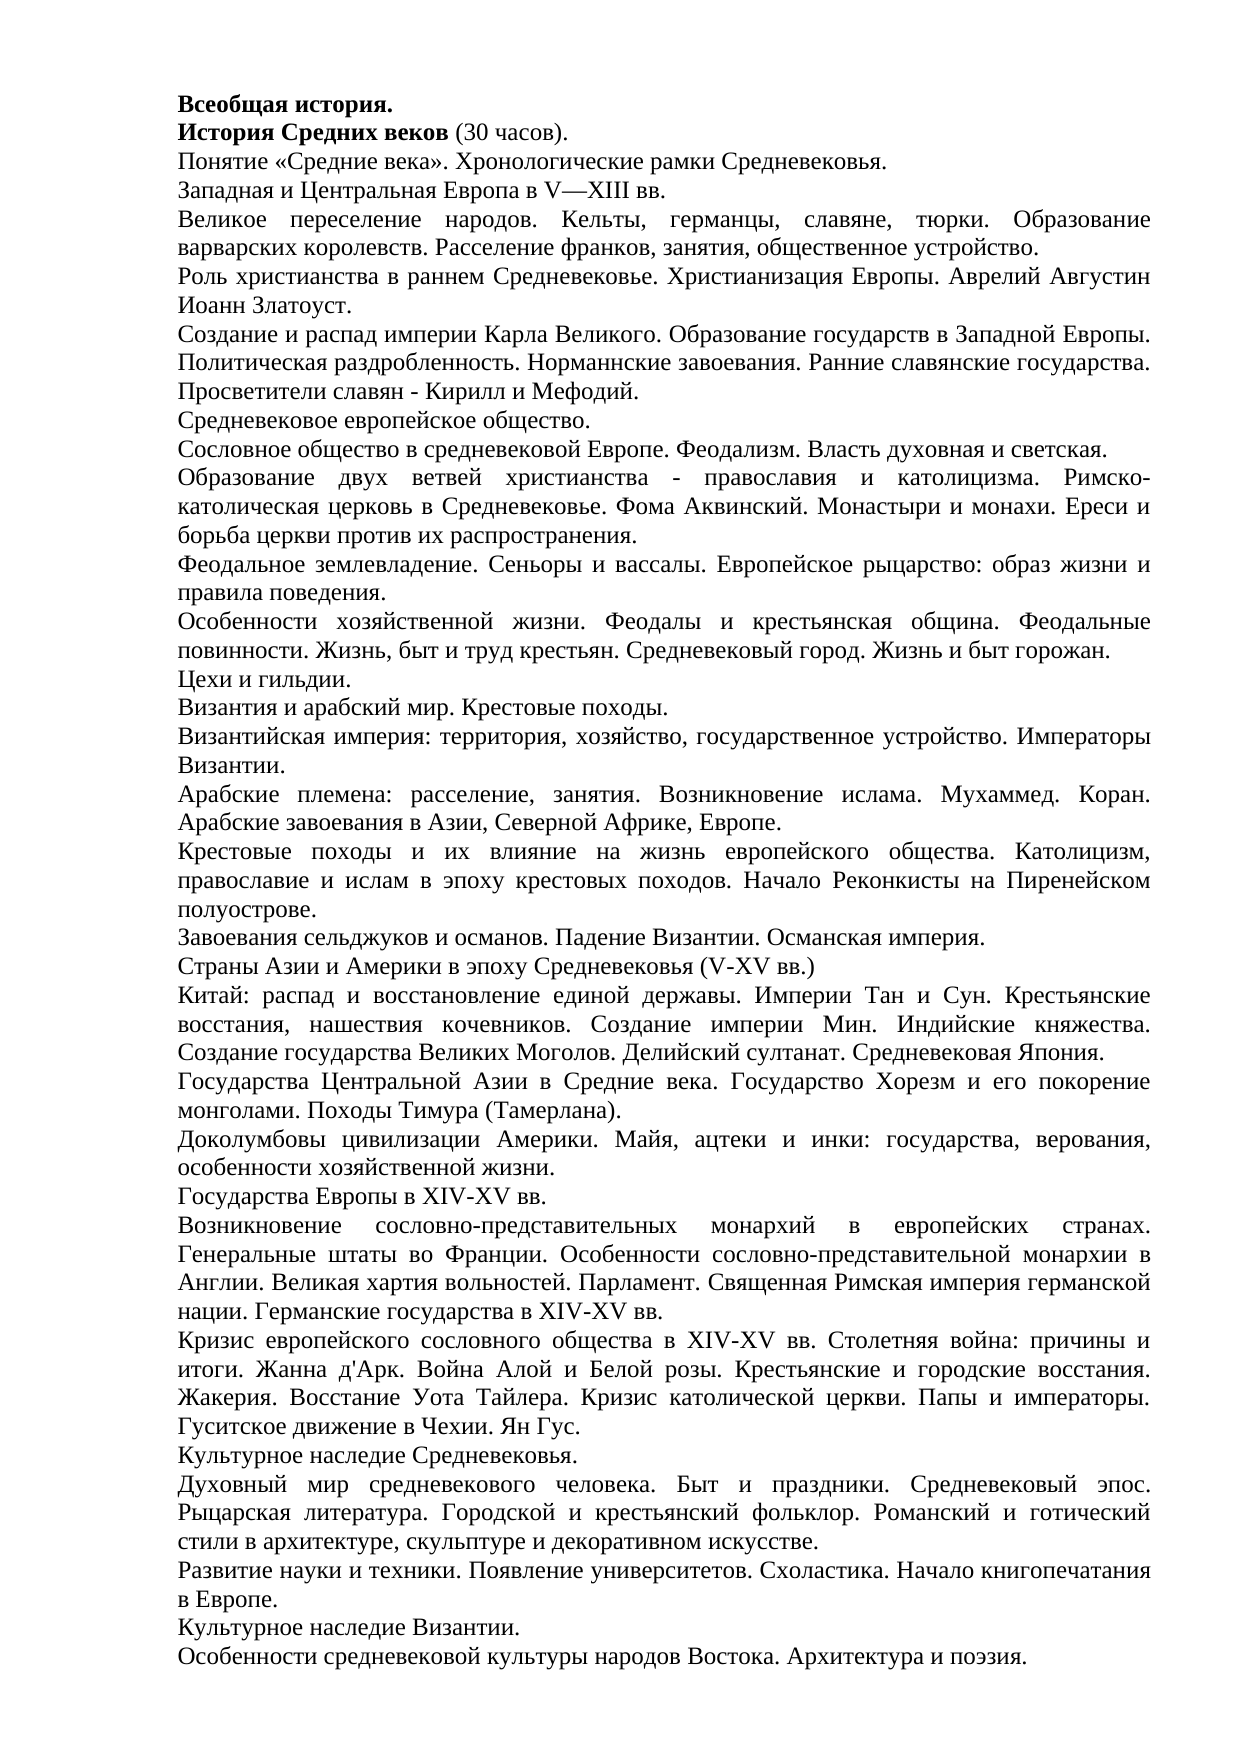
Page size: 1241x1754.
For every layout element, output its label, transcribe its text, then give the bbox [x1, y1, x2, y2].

text Особенности средневековой культуры народов Востока. Архитектура и поэзия. [177, 1641, 1152, 1670]
text Кризис европейского сословного общества в XIV-XV вв. Столетняя война: причины и итоги. Жанна д'Арк. Война Алой и Белой розы. Крестьянские и городские восстания. Жакерия. Восстание Уота Тайлера. Кризис католической церкви. Папы и императоры. Гуситское движение в Чехии. Ян Гус. [177, 1325, 1152, 1440]
text Всеобщая история. [177, 89, 1152, 117]
text Феодальное землевладение. Сеньоры и вассалы. Европейское рыцарство: образ жизни и правила поведения. [177, 549, 1152, 606]
text Культурное наследие Византии. [177, 1612, 1152, 1641]
text Образование двух ветвей христианства - православия и католицизма. Римско-католическая церковь в Средневековье. Фома Аквинский. Монастыри и монахи. Ереси и борьба церкви против их распространения. [177, 462, 1152, 549]
text Византийская империя: территория, хозяйство, государственное устройство. Императоры Византии. [177, 721, 1152, 779]
text Великое переселение народов. Кельты, германцы, славяне, тюрки. Образование варварских королевств. Расселение франков, занятия, общественное устройство. [177, 204, 1152, 261]
text Создание и распад империи Карла Великого. Образование государств в Западной Европы. Политическая раздробленность. Норманнские завоевания. Ранние славянские государства. Просветители славян - Кирилл и Мефодий. [177, 319, 1152, 405]
text Крестовые походы и их влияние на жизнь европейского общества. Католицизм, православие и ислам в эпоху крестовых походов. Начало Реконкисты на Пиренейском полуострове. [177, 836, 1152, 922]
text Культурное наследие Средневековья. [177, 1440, 1152, 1469]
text Византия и арабский мир. Крестовые походы. [177, 692, 1152, 721]
text Западная и Центральная Европа в V—XIII вв. [177, 175, 1152, 204]
text Понятие «Средние века». Хронологические рамки Средневековья. [177, 146, 1152, 175]
text Государства Европы в XIV-XV вв. [177, 1181, 1152, 1210]
text История Средних веков (30 часов). [177, 117, 1152, 146]
text Сословное общество в средневековой Европе. Феодализм. Власть духовная и светская. [177, 434, 1152, 462]
text Завоевания сельджуков и османов. Падение Византии. Османская империя. [177, 922, 1152, 951]
text Арабские племена: расселение, занятия. Возникновение ислама. Мухаммед. Коран. Арабские завоевания в Азии, Северной Африке, Европе. [177, 779, 1152, 836]
text Возникновение сословно-представительных монархий в европейских странах. Генеральные штаты во Франции. Особенности сословно-представительной монархии в Англии. Великая хартия вольностей. Парламент. Священная Римская империя германской нации. Германские государства в XIV-XV вв. [177, 1210, 1152, 1325]
text Развитие науки и техники. Появление университетов. Схоластика. Начало книгопечатания в Европе. [177, 1555, 1152, 1612]
text Цехи и гильдии. [177, 664, 1152, 692]
text Духовный мир средневекового человека. Быт и праздники. Средневековый эпос. Рыцарская литература. Городской и крестьянский фольклор. Романский и готический стили в архитектуре, скульптуре и декоративном искусстве. [177, 1469, 1152, 1555]
text Роль христианства в раннем Средневековье. Христианизация Европы. Аврелий Августин Иоанн Златоуст. [177, 261, 1152, 319]
text Доколумбовы цивилизации Америки. Майя, ацтеки и инки: государства, верования, особенности хозяйственной жизни. [177, 1124, 1152, 1181]
text Особенности хозяйственной жизни. Феодалы и крестьянская община. Феодальные повинности. Жизнь, быт и труд крестьян. Средневековый город. Жизнь и быт горожан. [177, 606, 1152, 664]
text Китай: распад и восстановление единой державы. Империи Тан и Сун. Крестьянские восстания, нашествия кочевников. Создание империи Мин. Индийские княжества. Создание государства Великих Моголов. Делийский султанат. Средневековая Япония. [177, 980, 1152, 1066]
text Средневековое европейское общество. [177, 405, 1152, 434]
text Страны Азии и Америки в эпоху Средневековья (V-XV вв.) [177, 951, 1152, 980]
text Государства Центральной Азии в Средние века. Государство Хорезм и его покорение монголами. Походы Тимура (Тамерлана). [177, 1066, 1152, 1124]
